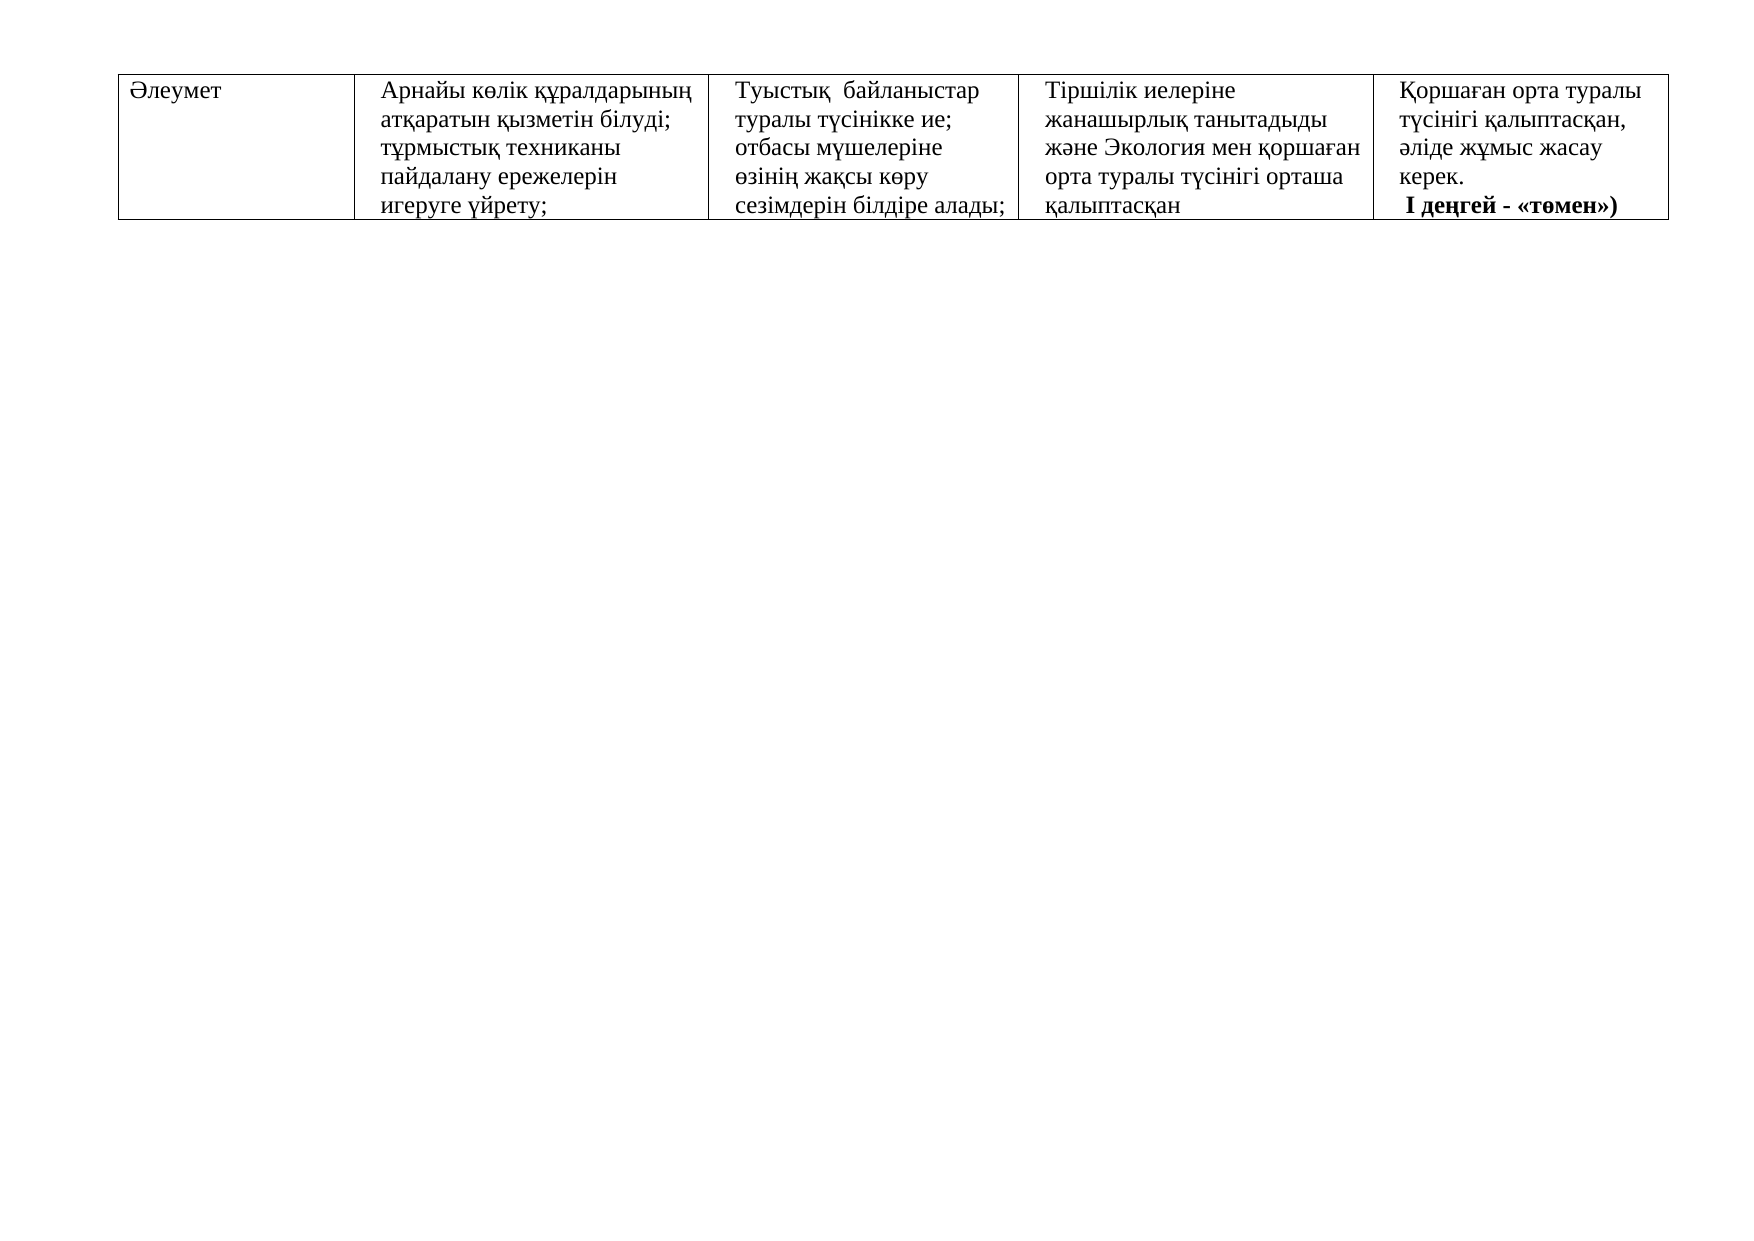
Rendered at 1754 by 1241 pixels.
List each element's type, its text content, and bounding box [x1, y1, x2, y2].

table_cell Тіршілік иелеріне жанашырлық танытадыды және Экология мен қоршаған орта туралы түсінігі орташа қалыптасқан [1019, 75, 1373, 219]
table_cell Туыстық байланыстар туралы түсінікке ие; отбасы мүшелеріне өзінің жақсы көру сезімдерін білдіре алады; [709, 75, 1018, 219]
table_cell Арнайы көлік құралдарының атқаратын қызметін білуді; тұрмыстық техниканы пайдалану ережелерін игеруге үйрету; [355, 75, 708, 219]
table_cell Қоршаған орта туралы түсінігі қалыптасқан, әліде жұмыс жасау керек. I деңгей - «төмен») [1374, 75, 1668, 219]
table_cell Әлеумет [119, 75, 354, 219]
